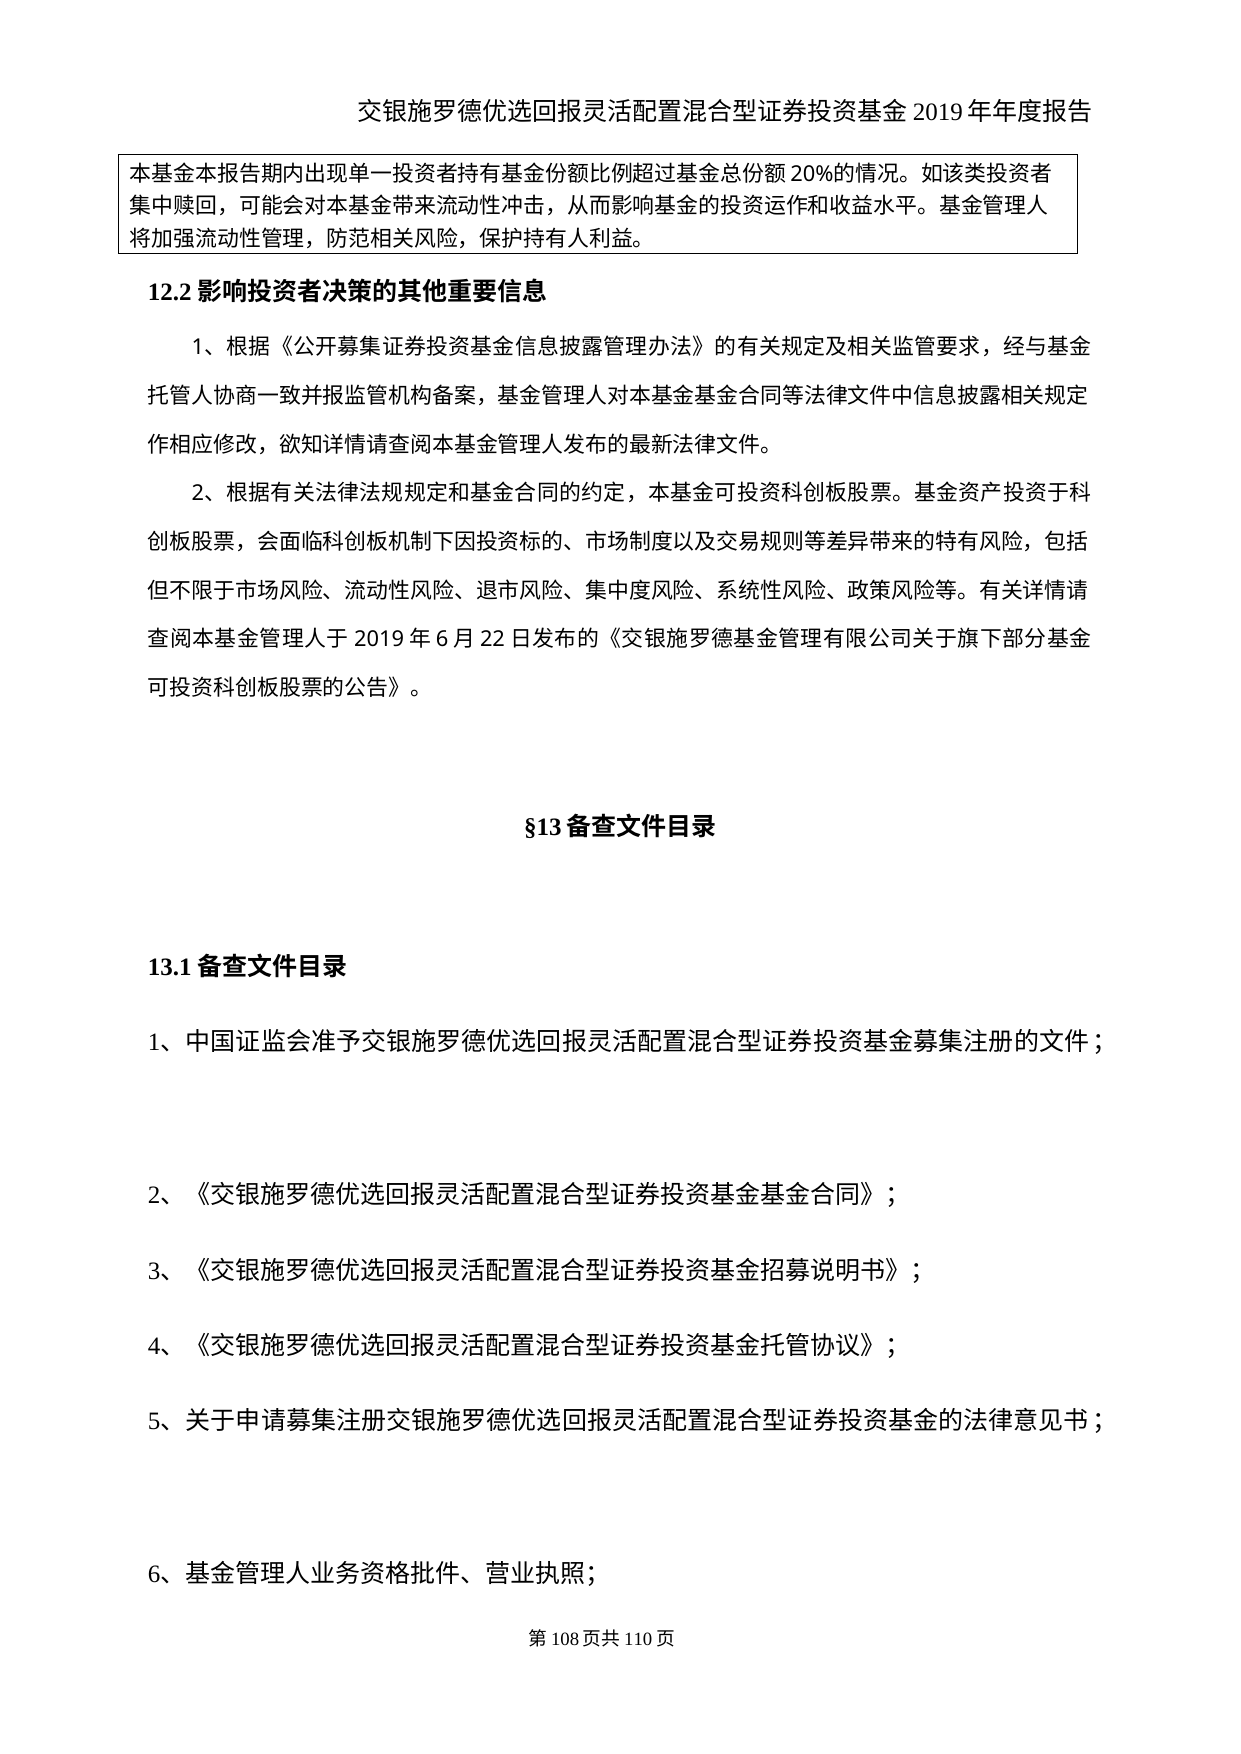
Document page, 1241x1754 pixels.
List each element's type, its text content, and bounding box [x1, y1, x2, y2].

text 2、根据有关法律法规规定和基金合同的约定，本基金可投资科创板股票。基金资产投资于科创板股票，会面临科创板机制下因投资标的、市场制度以及交易规则等差异带来的特有风险，包括但不限于市场风险、流动性风险、退市风险、集中度风险、系统性风险、政策风险等。有关详情请查阅本基金管理人于2019年6月22日发布的《交银施罗德基金管理有限公司关于旗下部分基金可投资科创板股票的公告》。 [148, 475, 1092, 702]
text 5、关于申请募集注册交银施罗德优选回报灵活配置混合型证券投资基金的法律意见书； [148, 1386, 1092, 1529]
text 3、《交银施罗德优选回报灵活配置混合型证券投资基金招募说明书》； [148, 1236, 1092, 1301]
text 1、中国证监会准予交银施罗德优选回报灵活配置混合型证券投资基金募集注册的文件； [148, 1007, 1092, 1150]
text 2、《交银施罗德优选回报灵活配置混合型证券投资基金基金合同》； [148, 1161, 1092, 1226]
text 4、《交银施罗德优选回报灵活配置混合型证券投资基金托管协议》； [148, 1311, 1092, 1376]
text 1、根据《公开募集证券投资基金信息披露管理办法》的有关规定及相关监管要求，经与基金托管人协商一致并报监管机构备案，基金管理人对本基金基金合同等法律文件中信息披露相关规定作相应修改，欲知详情请查阅本基金管理人发布的最新法律文件。 [148, 329, 1092, 459]
subtitle 13.1 备查文件目录 [148, 932, 1092, 997]
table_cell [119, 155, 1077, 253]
subtitle §13备查文件目录 [148, 792, 1092, 857]
text 6、基金管理人业务资格批件、营业执照； [148, 1539, 1092, 1604]
subtitle 12.2 影响投资者决策的其他重要信息 [148, 257, 1092, 322]
